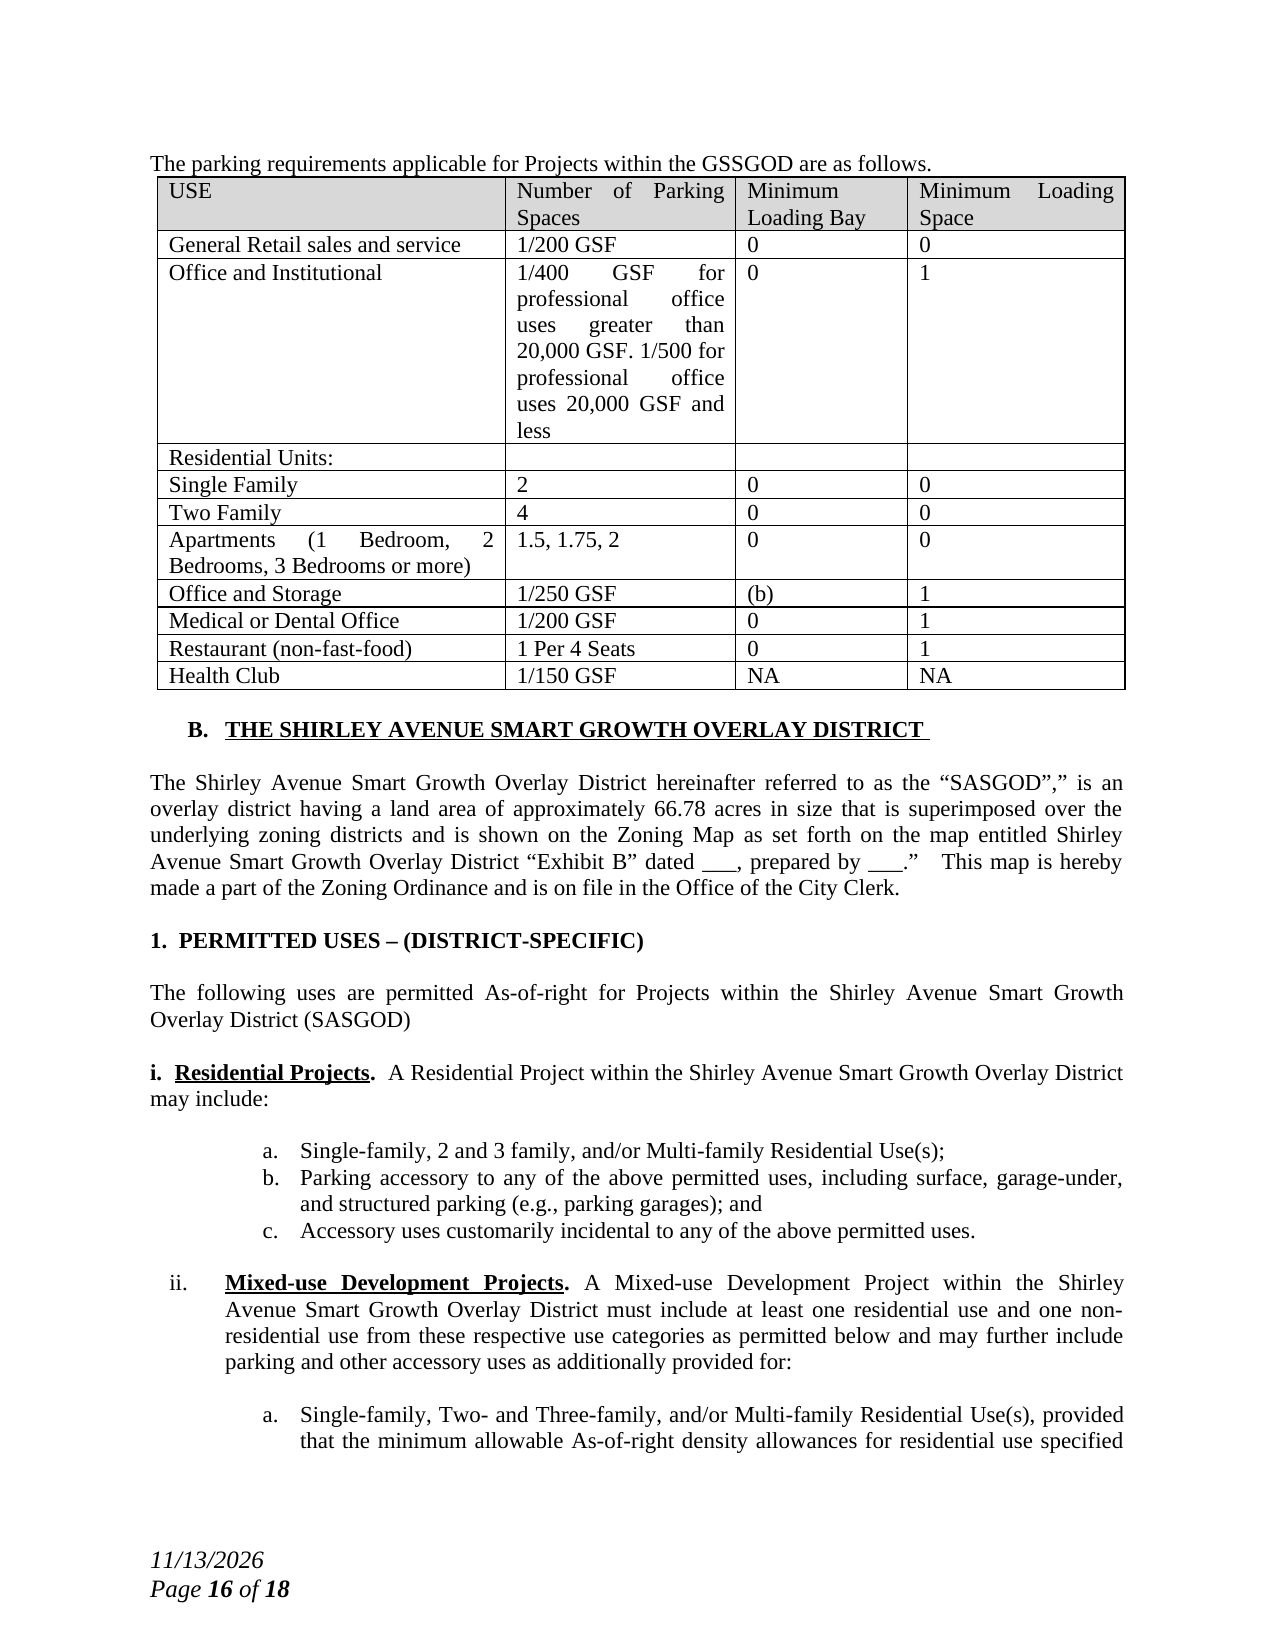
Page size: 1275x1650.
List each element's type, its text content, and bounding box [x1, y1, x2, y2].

table_cell Office and Institutional [158, 259, 505, 443]
table_cell Medical or Dental Office [158, 608, 505, 634]
table_cell General Retail sales and service [158, 231, 505, 257]
table_cell 1 [908, 259, 1124, 443]
table_cell 0 [736, 499, 907, 525]
table_cell 1 [908, 635, 1124, 661]
table_cell 0 [736, 259, 907, 443]
table_cell [908, 444, 1124, 470]
table_cell 0 [736, 635, 907, 661]
table_cell 1 Per 4 Seats [506, 635, 735, 661]
table_cell Office and Storage [158, 580, 505, 606]
table_cell NA [908, 662, 1124, 688]
table_cell 0 [908, 499, 1124, 525]
table_header USE [158, 178, 505, 230]
text The parking requirements applicable for Projects within the GSSGOD are as follows. [150, 150, 1125, 176]
text 1. Permitted Uses – (dISTRICT-SPECIFIC) [150, 927, 1125, 953]
table_cell (b) [736, 580, 907, 606]
table_cell Two Family [158, 499, 505, 525]
list Mixed-use Development Projects. A Mixed-use Development Project within the Shirley Avenue Smart Growth Overlay District must include at least one residential use and one non-residential use from these respective use categories as permitted below and may further include parking and other accessory uses as additionally provided for: [187, 1269, 1125, 1375]
list Accessory uses customarily incidental to any of the above permitted uses. [262, 1217, 1125, 1243]
list Parking accessory to any of the above permitted uses, including surface, garage-under, and structured parking (e.g., parking garages); and [262, 1164, 1125, 1217]
table_cell 1/200 GSF [506, 608, 735, 634]
table_cell Single Family [158, 471, 505, 498]
table_cell 0 [908, 471, 1124, 498]
table_cell 1/150 GSF [506, 662, 735, 688]
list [262, 1401, 1125, 1454]
table_header Number of Parking Spaces [506, 178, 735, 230]
table_cell 1/400 GSF for professional office uses greater than 20,000 GSF. 1/500 for professional office uses 20,000 GSF and less [506, 259, 735, 443]
text The Shirley Avenue Smart Growth Overlay District hereinafter referred to as the “SASGOD”,” is an overlay district having a land area of approximately 66.78 acres in size that is superimposed over the underlying zoning districts and is shown on the Zoning Map as set forth on the map entitled Shirley Avenue Smart Growth Overlay District “Exhibit B” dated ___, prepared by ___.” This map is hereby made a part of the Zoning Ordinance and is on file in the Office of the City Clerk. [150, 769, 1125, 900]
text The following uses are permitted As-of-right for Projects within the Shirley Avenue Smart Growth Overlay District (SASGOD) [150, 979, 1125, 1032]
table_cell 0 [736, 608, 907, 634]
table_cell Apartments (1 Bedroom, 2 Bedrooms, 3 Bedrooms or more) [158, 526, 505, 579]
table_header Minimum Loading Space [908, 178, 1124, 230]
table_cell 4 [506, 499, 735, 525]
table_cell 1/250 GSF [506, 580, 735, 606]
table_cell [736, 444, 907, 470]
table_cell 1 [908, 608, 1124, 634]
table_cell 1/200 GSF [506, 231, 735, 257]
table_cell [506, 444, 735, 470]
text i. Residential Projects. A Residential Project within the Shirley Avenue Smart Growth Overlay District may include: [150, 1058, 1125, 1111]
table_cell 2 [506, 471, 735, 498]
table_cell Residential Units: [158, 444, 505, 470]
table_cell 0 [908, 231, 1124, 257]
list Single-family, 2 and 3 family, and/or Multi-family Residential Use(s); [262, 1138, 1125, 1164]
table_cell 1 [908, 580, 1124, 606]
table_cell Restaurant (non-fast-food) [158, 635, 505, 661]
table_cell 0 [736, 526, 907, 579]
table_cell 0 [736, 231, 907, 257]
table_cell 0 [736, 471, 907, 498]
table_cell Health Club [158, 662, 505, 688]
table_cell NA [736, 662, 907, 688]
table_header Minimum Loading Bay [736, 178, 907, 230]
list the SHirley Avenue smart growth overlay district [187, 716, 1125, 742]
table_cell 1.5, 1.75, 2 [506, 526, 735, 579]
table_cell 0 [908, 526, 1124, 579]
